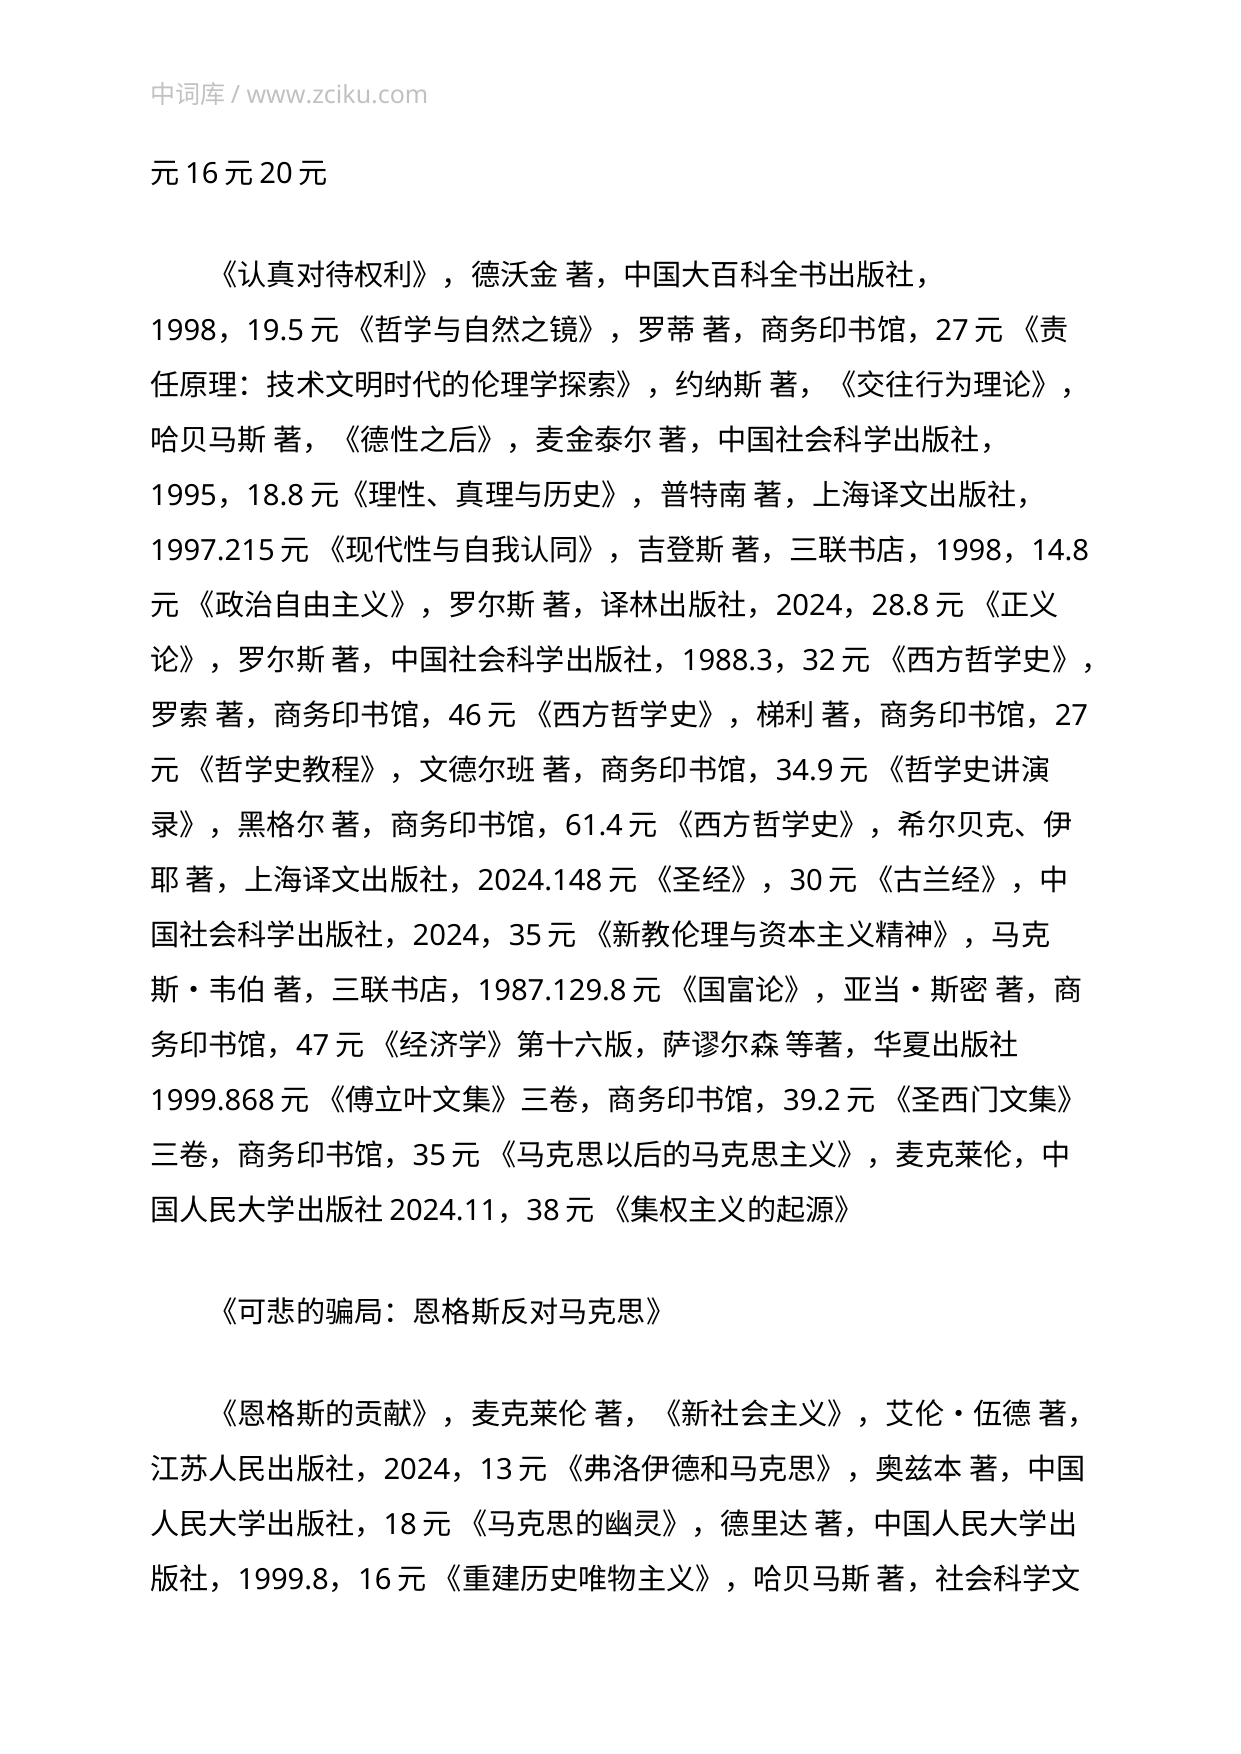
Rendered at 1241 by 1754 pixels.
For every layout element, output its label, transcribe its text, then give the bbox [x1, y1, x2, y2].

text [150, 1390, 1090, 1598]
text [150, 150, 1090, 192]
text 《认真对待权利》，德沃金 著，中国大百科全书出版社，1998，19.5元 《哲学与自然之镜》，罗蒂 著，商务印书馆，27元 《责任原理：技术文明时代的伦理学探索》，约纳斯 著，《交往行为理论》，哈贝马斯 著，《德性之后》，麦金泰尔 著，中国社会科学出版社，1995，18.8元《理性、真理与历史》，普特南 著，上海译文出版社，1997.215元 《现代性与自我认同》，吉登斯 著，三联书店，1998，14.8元 《政治自由主义》，罗尔斯 著，译林出版社，2024，28.8元 《正义论》，罗尔斯 著，中国社会科学出版社，1988.3，32元 《西方哲学史》，罗索 著，商务印书馆，46元 《西方哲学史》，梯利 著，商务印书馆，27元 《哲学史教程》，文德尔班 著，商务印书馆，34.9元 《哲学史讲演录》，黑格尔 著，商务印书馆，61.4元 《西方哲学史》，希尔贝克、伊耶 著，上海译文出版社，2024.148元 《圣经》，30元 《古兰经》，中国社会科学出版社，2024，35元 《新教伦理与资本主义精神》，马克斯•韦伯 著，三联书店，1987.129.8元 《国富论》，亚当•斯密 著，商务印书馆，47元 《经济学》第十六版，萨谬尔森 等著，华夏出版社1999.868元 《傅立叶文集》三卷，商务印书馆，39.2元 《圣西门文集》三卷，商务印书馆，35元 《马克思以后的马克思主义》，麦克莱伦，中国人民大学出版社2024.11，38元 《集权主义的起源》 [150, 252, 1090, 1229]
text 《可悲的骗局：恩格斯反对马克思》 [150, 1289, 1090, 1331]
